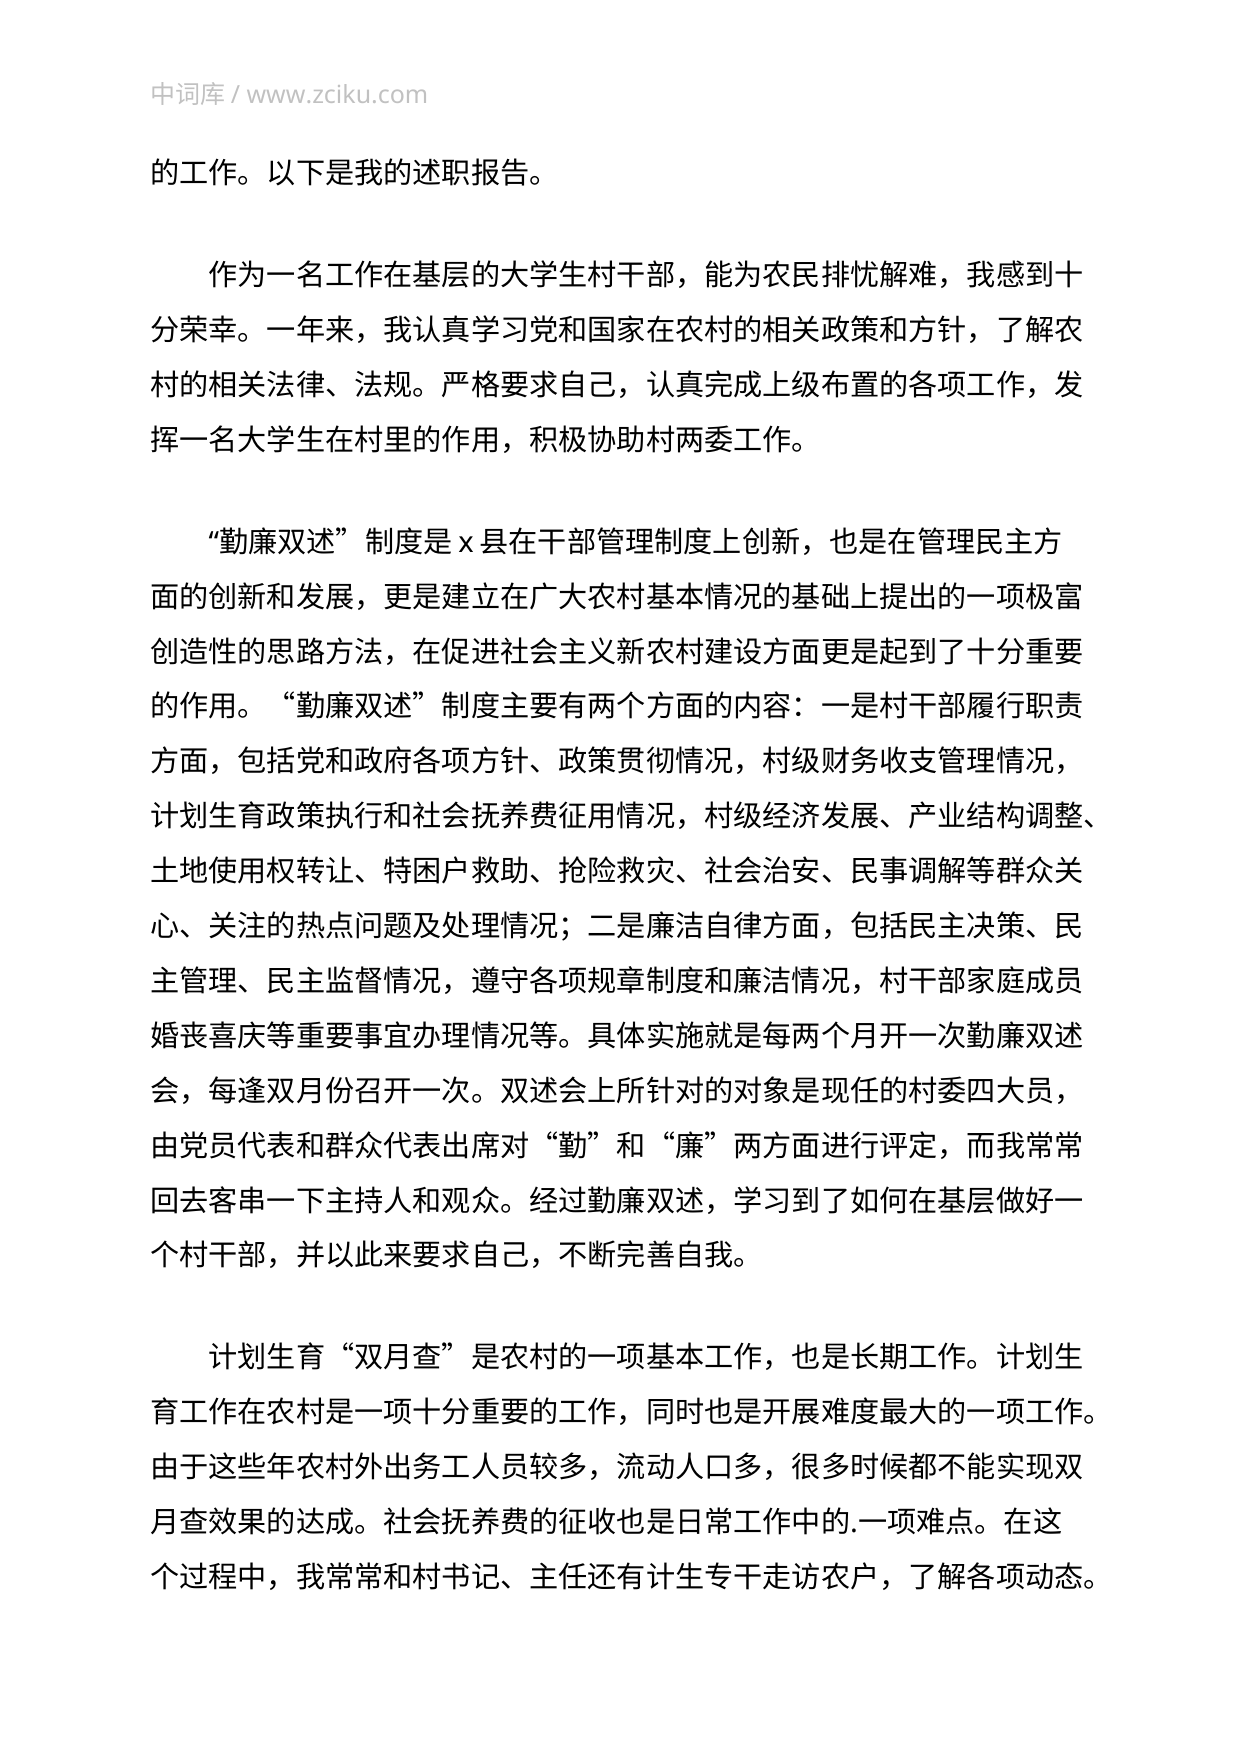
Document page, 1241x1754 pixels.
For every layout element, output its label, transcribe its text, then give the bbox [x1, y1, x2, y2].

text 作为一名工作在基层的大学生村干部，能为农民排忧解难，我感到十分荣幸。一年来，我认真学习党和国家在农村的相关政策和方针，了解农村的相关法律、法规。严格要求自己，认真完成上级布置的各项工作，发挥一名大学生在村里的作用，积极协助村两委工作。 [150, 252, 1090, 459]
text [150, 1334, 1090, 1596]
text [150, 150, 1090, 192]
text “勤廉双述”制度是x县在干部管理制度上创新，也是在管理民主方面的创新和发展，更是建立在广大农村基本情况的基础上提出的一项极富创造性的思路方法，在促进社会主义新农村建设方面更是起到了十分重要的作用。“勤廉双述”制度主要有两个方面的内容：一是村干部履行职责方面，包括党和政府各项方针、政策贯彻情况，村级财务收支管理情况，计划生育政策执行和社会抚养费征用情况，村级经济发展、产业结构调整、土地使用权转让、特困户救助、抢险救灾、社会治安、民事调解等群众关心、关注的热点问题及处理情况；二是廉洁自律方面，包括民主决策、民主管理、民主监督情况，遵守各项规章制度和廉洁情况，村干部家庭成员婚丧喜庆等重要事宜办理情况等。具体实施就是每两个月开一次勤廉双述会，每逢双月份召开一次。双述会上所针对的对象是现任的村委四大员，由党员代表和群众代表出席对“勤”和“廉”两方面进行评定，而我常常回去客串一下主持人和观众。经过勤廉双述，学习到了如何在基层做好一个村干部，并以此来要求自己，不断完善自我。 [150, 518, 1090, 1274]
